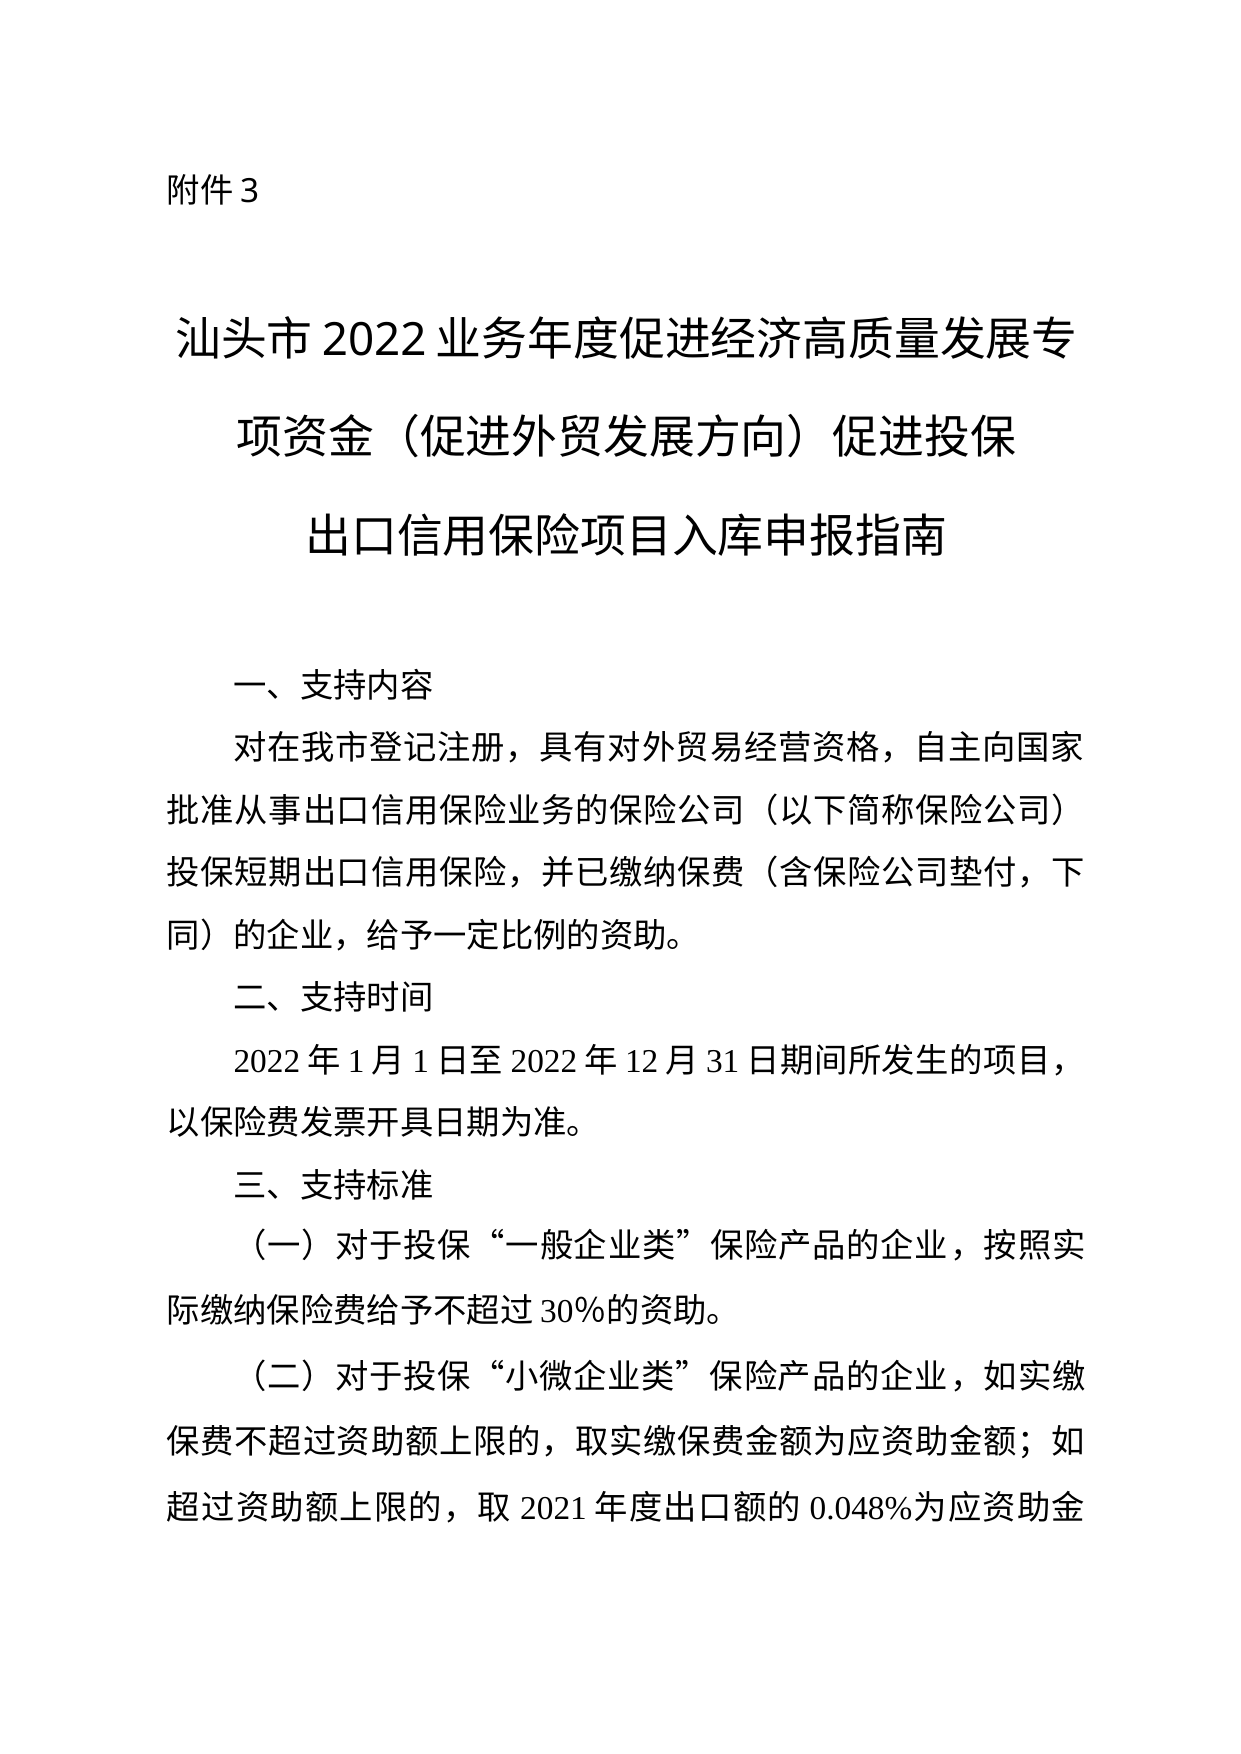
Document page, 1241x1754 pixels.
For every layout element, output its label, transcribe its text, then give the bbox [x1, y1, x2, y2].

text 汕头市2022业务年度促进经济高质量发展专项资金（促进外贸发展方向）促进投保 [167, 286, 1086, 483]
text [167, 1341, 1086, 1538]
text （一）对于投保“一般企业类”保险产品的企业，按照实际缴纳保险费给予不超过30％的资助。 [167, 1210, 1086, 1341]
text 附件3 [167, 155, 1086, 221]
text 对在我市登记注册，具有对外贸易经营资格，自主向国家批准从事出口信用保险业务的保险公司（以下简称保险公司）投保短期出口信用保险，并已缴纳保费（含保险公司垫付，下同）的企业，给予一定比例的资助。 [167, 710, 1086, 960]
list 2022年1月1日至2022年12月31日期间所发生的项目，以保险费发票开具日期为准。 [167, 1022, 1086, 1147]
text 出口信用保险项目入库申报指南 [167, 483, 1086, 582]
list 一、支持内容 [167, 647, 1086, 710]
text 三、支持标准 [167, 1147, 1086, 1210]
list 二、支持时间 [167, 960, 1086, 1022]
